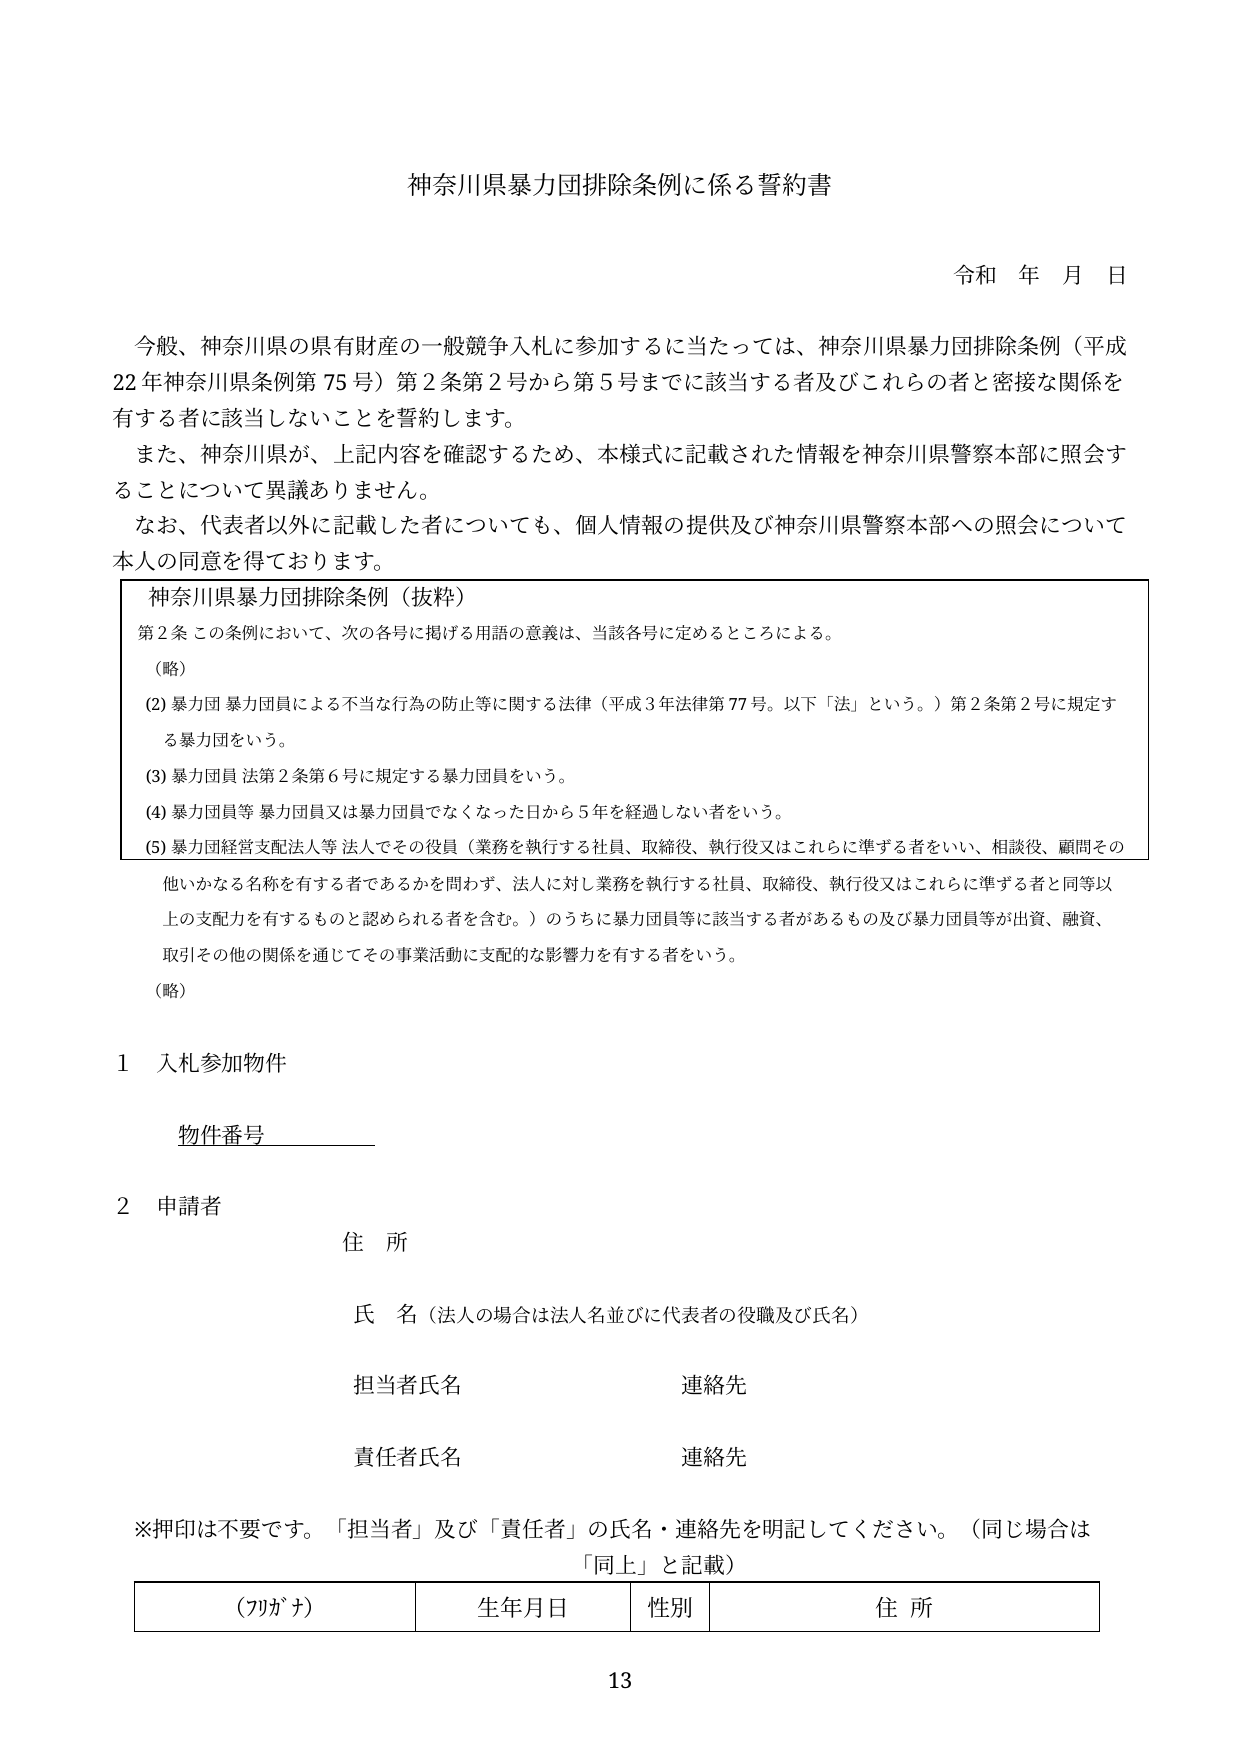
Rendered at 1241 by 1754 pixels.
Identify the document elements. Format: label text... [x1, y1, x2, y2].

text 今般、神奈川県の県有財産の一般競争入札に参加するに当たっては、神奈川県暴力団排除条例（平成22年神奈川県条例第75号）第２条第２号から第５号までに該当する者及びこれらの者と密接な関係を有する者に該当しないことを誓約します。 [112, 327, 1128, 435]
text (5) 暴力団経営支配法人等 法人でその役員（業務を執行する社員、取締役、執行役又はこれらに準ずる者をいい、相談役、顧問その他いかなる名称を有する者であるかを問わず、法人に対し業務を執行する社員、取締役、執行役又はこれらに準ずる者と同等以上の支配力を有するものと認められる者を含む。）のうちに暴力団員等に該当する者があるもの及び暴力団員等が出資、融資、取引その他の関係を通じてその事業活動に支配的な影響力を有する者をいう。 [145, 829, 1128, 859]
text 神奈川県暴力団排除条例（抜粋） [127, 581, 1128, 614]
text (5) 暴力団経営支配法人等 法人でその役員（業務を執行する社員、取締役、執行役又はこれらに準ずる者をいい、相談役、顧問その他いかなる名称を有する者であるかを問わず、法人に対し業務を執行する社員、取締役、執行役又はこれらに準ずる者と同等以上の支配力を有するものと認められる者を含む。）のうちに暴力団員等に該当する者があるもの及び暴力団員等が出資、融資、取引その他の関係を通じてその事業活動に支配的な影響力を有する者をいう。 [145, 860, 1128, 972]
text 神奈川県暴力団排除条例に係る誓約書 [112, 148, 1128, 220]
text 物件番号 [156, 1116, 1128, 1151]
text (2) 暴力団 暴力団員による不当な行為の防止等に関する法律（平成３年法律第77号。以下「法」という。）第２条第２号に規定する暴力団をいう。 [145, 686, 1128, 757]
text ※押印は不要です。「担当者」及び「責任者」の氏名・連絡先を明記してください。（同じ場合は「同上」と記載） [134, 1510, 1128, 1581]
table_header 住 所 [710, 1583, 1099, 1631]
text また、神奈川県が、上記内容を確認するため、本様式に記載された情報を神奈川県警察本部に照会することについて異議ありません。 [112, 435, 1129, 506]
text (3) 暴力団員 法第２条第６号に規定する暴力団員をいう。 [122, 757, 1128, 793]
text なお、代表者以外に記載した者についても、個人情報の提供及び神奈川県警察本部への照会について本人の同意を得ております。 [112, 506, 1129, 578]
text 担当者氏名 連絡先 [353, 1366, 1128, 1402]
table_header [416, 1583, 630, 1631]
text 住 所 [112, 1223, 1128, 1259]
text (4) 暴力団員等 暴力団員又は暴力団員でなくなった日から５年を経過しない者をいう。 [122, 793, 1128, 829]
table_header 性別 (男･女) [631, 1583, 709, 1631]
text 令和 年 月 日 [112, 256, 1128, 291]
table_header （ﾌﾘｶﾞﾅ） 代表者氏名 [135, 1583, 415, 1631]
text １ 入札参加物件 [112, 1044, 1128, 1080]
text （略） [145, 972, 1128, 1008]
text （略） [145, 650, 1128, 686]
text 第２条 この条例において、次の各号に掲げる用語の意義は、当該各号に定めるところによる。 [122, 614, 1128, 650]
text 氏 名（法人の場合は法人名並びに代表者の役職及び氏名） [112, 1295, 1128, 1331]
text 責任者氏名 連絡先 [353, 1438, 1128, 1474]
text ２ 申請者 [112, 1187, 1128, 1223]
